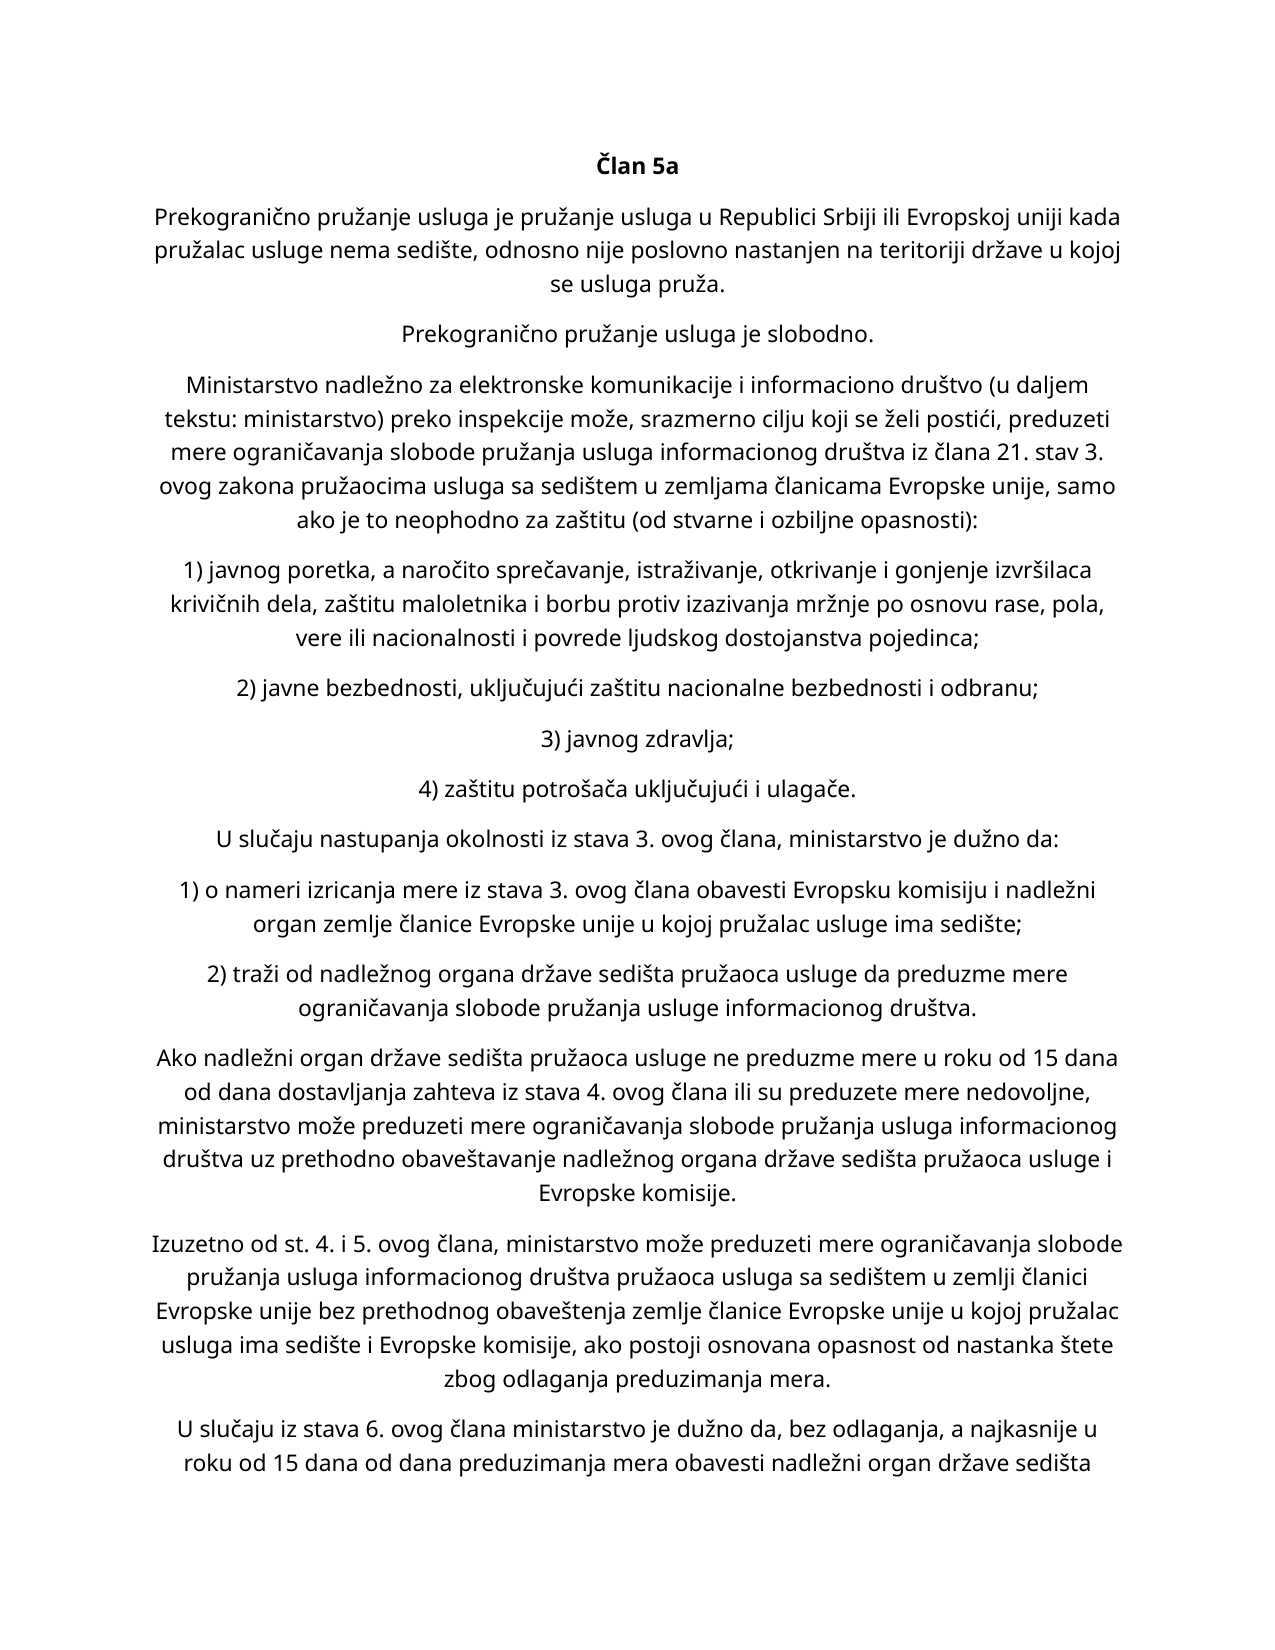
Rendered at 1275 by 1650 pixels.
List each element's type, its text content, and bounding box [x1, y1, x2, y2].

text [150, 1413, 1125, 1478]
text Ako nadležni organ države sedišta pružaoca usluge ne preduzme mere u roku od 15 dana od dana dostavljanja zahteva iz stava 4. ovog člana ili su preduzete mere nedovoljne, ministarstvo može preduzeti mere ograničavanja slobode pružanja usluga informacionog društva uz prethodno obaveštavanje nadležnog organa države sedišta pružaoca usluge i Evropske komisije. [150, 1042, 1125, 1208]
text Prekogranično pružanje usluga je slobodno. [150, 318, 1125, 349]
text 2) traži od nadležnog organa države sedišta pružaoca usluge da preduzme mere ograničavanja slobode pružanja usluge informacionog društva. [150, 958, 1125, 1023]
text Član 5a [150, 150, 1125, 181]
text 1) o nameri izricanja mere iz stava 3. ovog člana obavesti Evropsku komisiju i nadležni organ zemlje članice Evropske unije u kojoj pružalac usluge ima sedište; [150, 874, 1125, 939]
text Izuzetno od st. 4. i 5. ovog člana, ministarstvo može preduzeti mere ograničavanja slobode pružanja usluga informacionog društva pružaoca usluga sa sedištem u zemlji članici Evropske unije bez prethodnog obaveštenja zemlje članice Evropske unije u kojoj pružalac usluga ima sedište i Evropske komisije, ako postoji osnovana opasnost od nastanka štete zbog odlaganja preduzimanja mera. [150, 1227, 1125, 1394]
text 2) javne bezbednosti, uključujući zaštitu nacionalne bezbednosti i odbranu; [150, 672, 1125, 703]
text Prekogranično pružanje usluga je pružanje usluga u Republici Srbiji ili Evropskoj uniji kada pružalac usluge nema sedište, odnosno nije poslovno nastanjen na teritoriji države u kojoj se usluga pruža. [150, 200, 1125, 299]
text 4) zaštitu potrošača uključujući i ulagače. [150, 773, 1125, 804]
text U slučaju nastupanja okolnosti iz stava 3. ovog člana, ministarstvo je dužno da: [150, 823, 1125, 854]
text 3) javnog zdravlja; [150, 722, 1125, 754]
text Ministarstvo nadležno za elektronske komunikacije i informaciono društvo (u daljem tekstu: ministarstvo) preko inspekcije može, srazmerno cilju koji se želi postići, preduzeti mere ograničavanja slobode pružanja usluga informacionog društva iz člana 21. stav 3. ovog zakona pružaocima usluga sa sedištem u zemljama članicama Evropske unije, samo ako je to neophodno za zaštitu (od stvarne i ozbiljne opasnosti): [150, 369, 1125, 535]
text 1) javnog poretka, a naročito sprečavanje, istraživanje, otkrivanje i gonjenje izvršilaca krivičnih dela, zaštitu maloletnika i borbu protiv izazivanja mržnje po osnovu rase, pola, vere ili nacionalnosti i povrede ljudskog dostojanstva pojedinca; [150, 554, 1125, 653]
